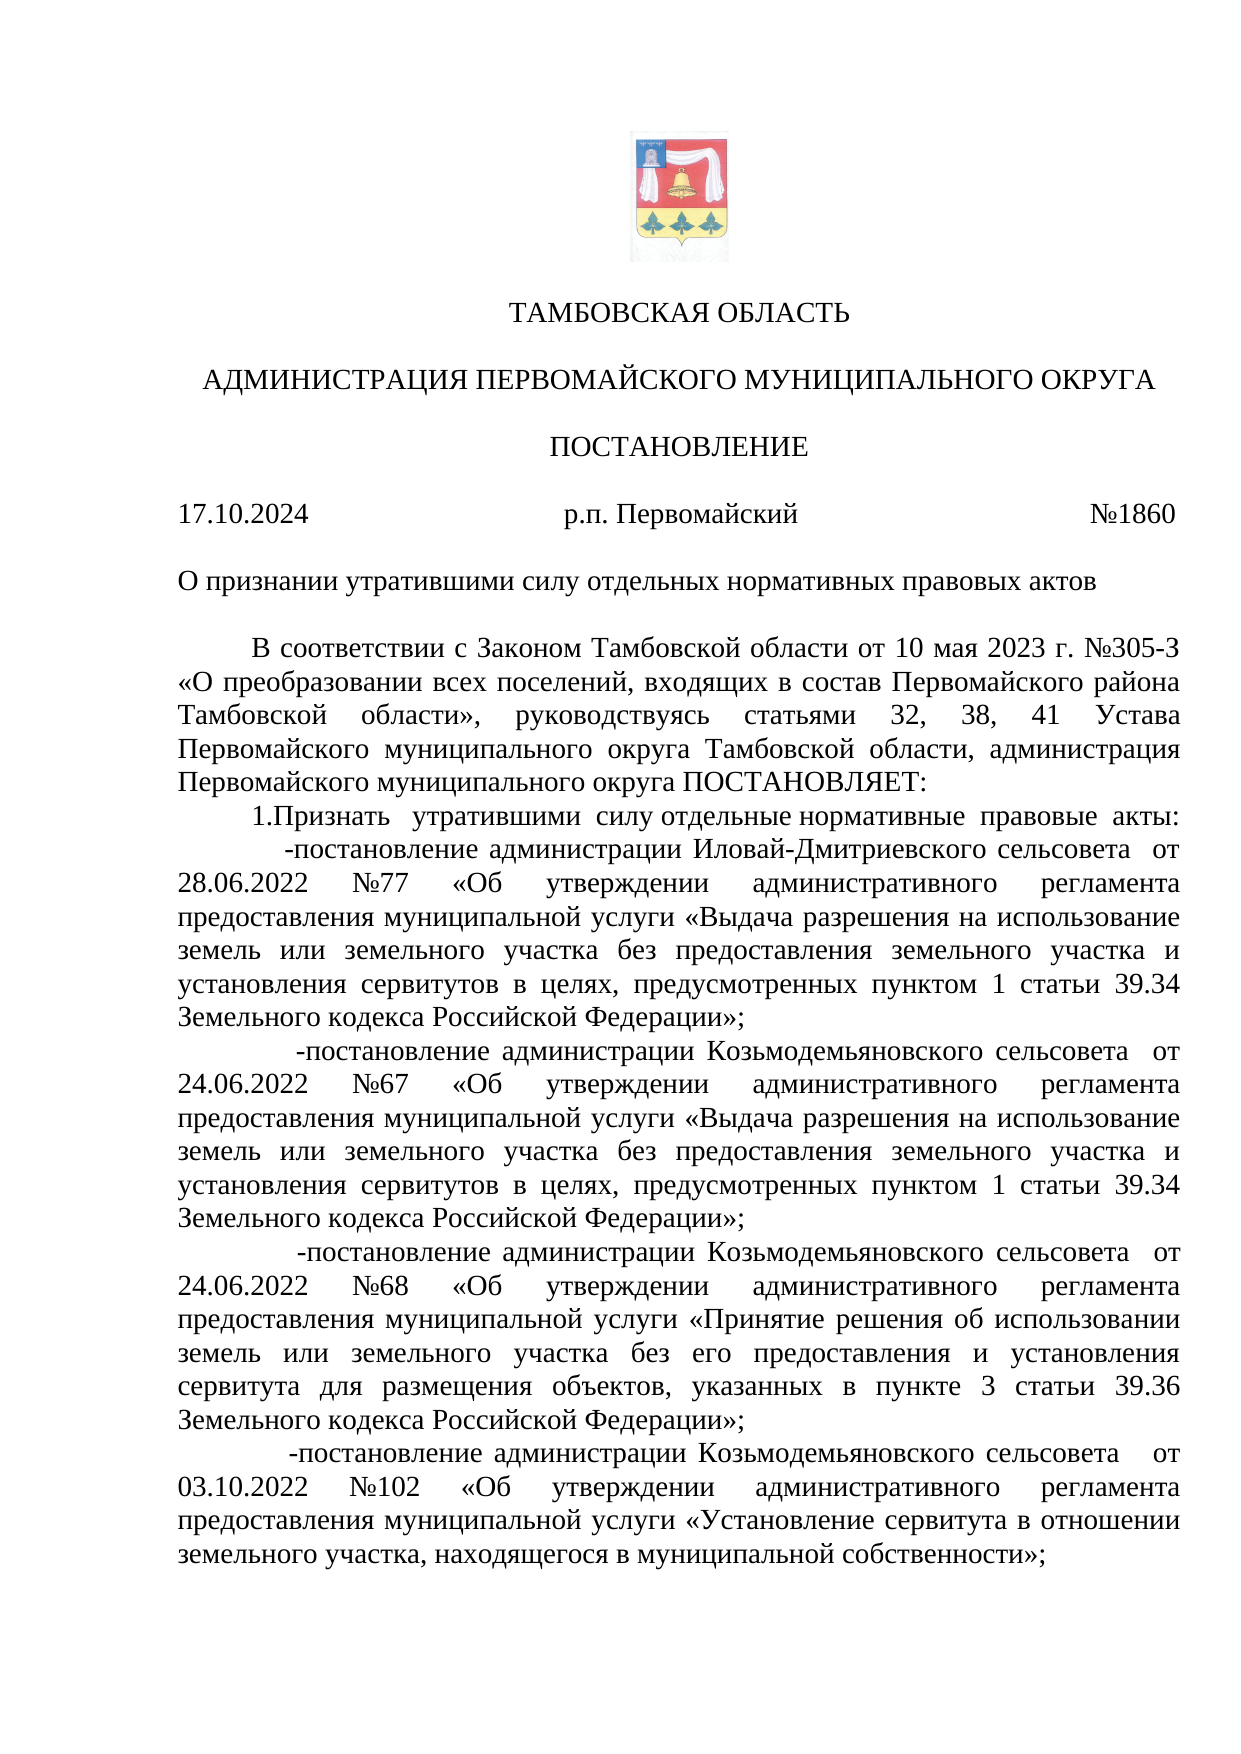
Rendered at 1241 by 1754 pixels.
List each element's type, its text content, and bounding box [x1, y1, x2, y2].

text ПОСТАНОВЛЕНИЕ [177, 429, 1181, 463]
text ТАМБОВСКАЯ ОБЛАСТЬ [177, 295, 1181, 328]
text -постановление администрации Козьмодемьяновского сельсовета от 03.10.2022 №102 «Об утверждении административного регламента предоставления муниципальной услуги «Установление сервитута в отношении земельного участка, находящегося в муниципальной собственности»; [177, 1435, 1181, 1569]
text В соответствии с Законом Тамбовской области от 10 мая 2023 г. №305-З «О преобразовании всех поселений, входящих в состав Первомайского района Тамбовской области», руководствуясь статьями 32, 38, 41 Устава Первомайского муниципального округа Тамбовской области, администрация Первомайского муниципального округа ПОСТАНОВЛЯЕТ: [177, 630, 1181, 798]
text 1.Признать утратившими силу отдельные нормативные правовые акты: [177, 798, 1181, 832]
text -постановление администрации Козьмодемьяновского сельсовета от 24.06.2022 №68 «Об утверждении административного регламента предоставления муниципальной услуги «Принятие решения об использовании земель или земельного участка без его предоставления и установления сервитута для размещения объектов, указанных в пункте 3 статьи 39.36 Земельного кодекса Российской Федерации»; [177, 1234, 1181, 1435]
text -постановление администрации Козьмодемьяновского сельсовета от 24.06.2022 №67 «Об утверждении административного регламента предоставления муниципальной услуги «Выдача разрешения на использование земель или земельного участка без предоставления земельного участка и установления сервитутов в целях, предусмотренных пунктом 1 статьи 39.34 Земельного кодекса Российской Федерации»; [177, 1033, 1181, 1234]
text -постановление администрации Иловай-Дмитриевского сельсовета от 28.06.2022 №77 «Об утверждении административного регламента предоставления муниципальной услуги «Выдача разрешения на использование земель или земельного участка без предоставления земельного участка и установления сервитутов в целях, предусмотренных пунктом 1 статьи 39.34 Земельного кодекса Российской Федерации»; [177, 832, 1181, 1033]
text АДМИНИСТРАЦИЯ ПЕРВОМАЙСКОГО МУНИЦИПАЛЬНОГО ОКРУГА [177, 362, 1181, 396]
text 17.10.2024 р.п. Первомайский №1860 [177, 496, 1181, 530]
text О признании утратившими силу отдельных нормативных правовых актов [177, 563, 1181, 597]
